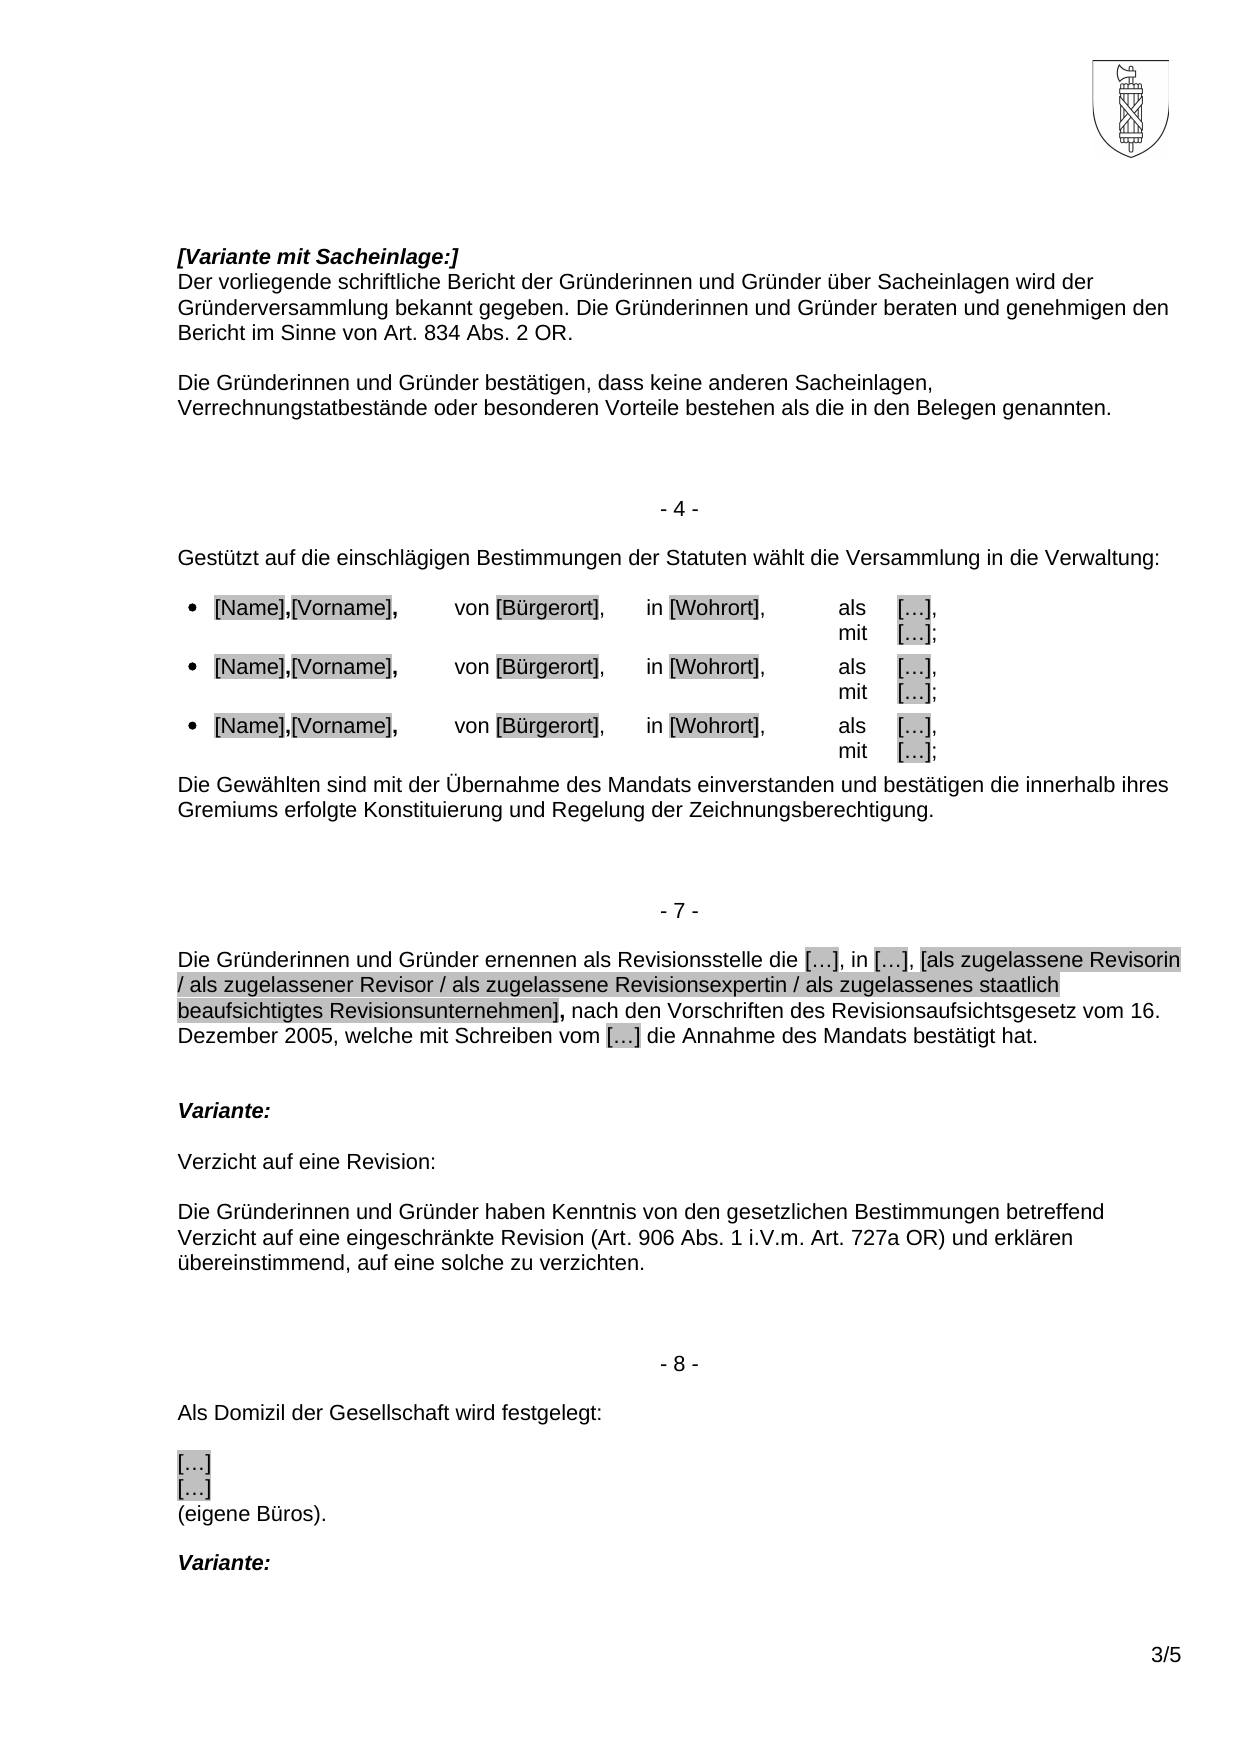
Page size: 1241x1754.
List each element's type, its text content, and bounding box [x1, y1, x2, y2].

text - 8 - [177, 1325, 1181, 1400]
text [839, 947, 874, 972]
table_cell […], […]; [886, 713, 1167, 772]
table_header von [Bürgerort], [443, 595, 635, 654]
table_cell […], […]; [886, 654, 1167, 713]
text - 7 - [177, 873, 1181, 947]
text Die Gründerinnen und Gründer ernennen als Revisionsstelle die […], in […], [als zugelassene Revisorin / als zugelassener Revisor / als zugelassene Revisionsexpertin / als zugelassenes staatlich beaufsichtigtes Revisionsunternehmen], nach den Vorschriften des Revisionsaufsichtsgesetz vom 16. Dezember 2005, welche mit Schreiben vom […] die Annahme des Mandats bestätigt hat. [177, 972, 1181, 1048]
table_header als mit [827, 595, 886, 654]
text [Variante mit Sacheinlage:] [177, 244, 1181, 269]
table_cell als mit [827, 654, 886, 713]
text - 4 - [177, 471, 1181, 545]
text Variante: [177, 1550, 1181, 1575]
table_cell von [Bürgerort], [443, 654, 635, 713]
table_cell [Name],[Vorname], [203, 654, 443, 713]
text Der vorliegende schriftliche Bericht der Gründerinnen und Gründer über Sacheinlagen wird der Gründerversammlung bekannt gegeben. Die Gründerinnen und Gründer beraten und genehmigen den Bericht im Sinne von Art. 834 Abs. 2 OR. [177, 269, 1181, 345]
text Gestützt auf die einschlägigen Bestimmungen der Statuten wählt die Versammlung in die Verwaltung: [177, 545, 1181, 594]
picture [1092, 60, 1169, 158]
text […] […] (eigene Büros). [177, 1450, 1181, 1550]
table_header [177, 595, 203, 654]
table_cell [177, 654, 203, 713]
table_cell als mit [827, 713, 886, 772]
table_header […], […]; [886, 595, 1167, 654]
table_header [Name],[Vorname], [203, 595, 443, 654]
table_cell [177, 713, 203, 772]
table_cell in [Wohrort], [635, 654, 827, 713]
table_cell [Name],[Vorname], [203, 713, 443, 772]
text Die Gründerinnen und Gründer haben Kenntnis von den gesetzlichen Bestimmungen betreffend Verzicht auf eine eingeschränkte Revision (Art. 906 Abs. 1 i.V.m. Art. 727a OR) und erklären übereinstimmend, auf eine solche zu verzichten. [177, 1199, 1181, 1275]
text Als Domizil der Gesellschaft wird festgelegt: [177, 1400, 1181, 1425]
text Variante: [177, 1098, 1181, 1123]
table_header in [Wohrort], [635, 595, 827, 654]
table_cell in [Wohrort], [635, 713, 827, 772]
table_cell von [Bürgerort], [443, 713, 635, 772]
text Verzicht auf eine Revision: [177, 1149, 1181, 1174]
text Die Gewählten sind mit der Übernahme des Mandats einverstanden und bestätigen die innerhalb ihres Gremiums erfolgte Konstituierung und Regelung der Zeichnungsberechtigung. [177, 772, 1181, 822]
